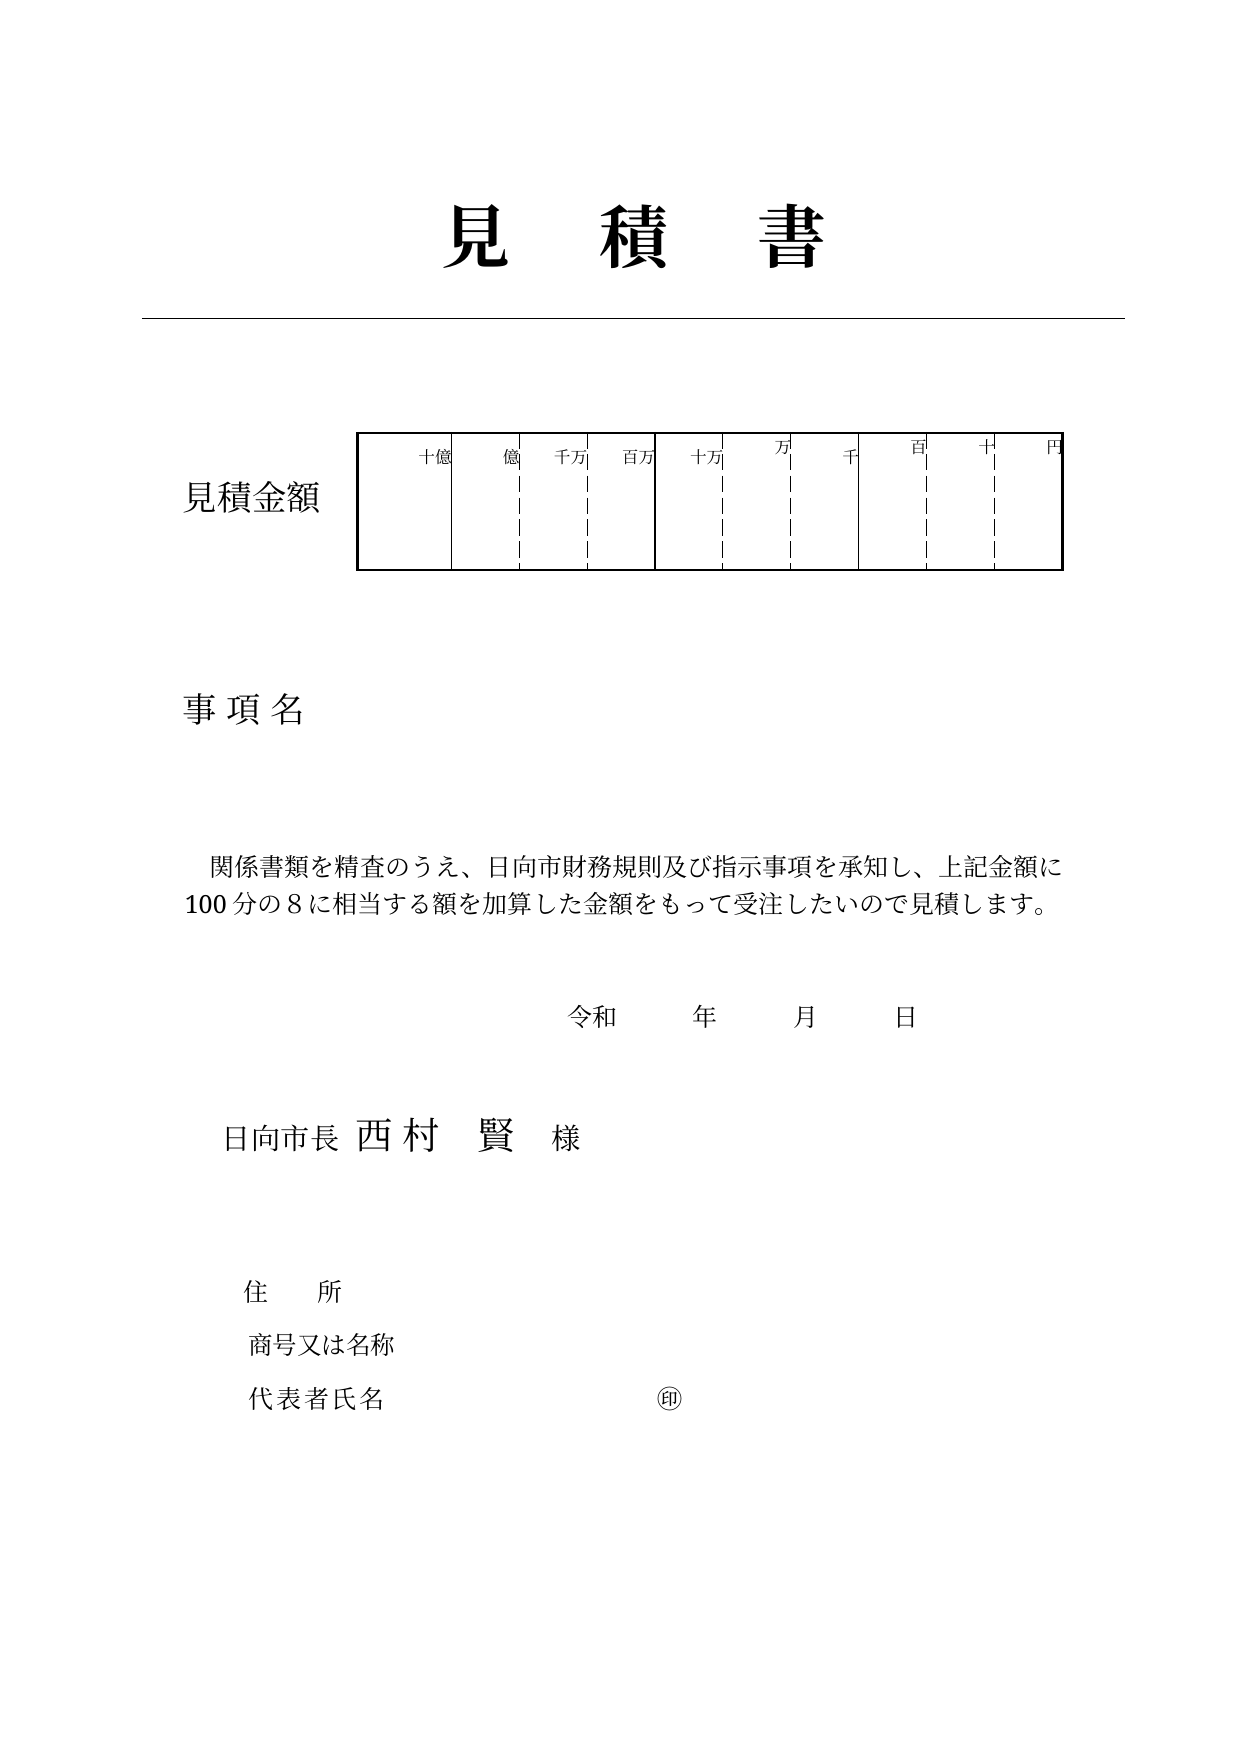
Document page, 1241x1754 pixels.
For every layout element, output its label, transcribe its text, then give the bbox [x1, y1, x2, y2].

table_header 見 積 書 [142, 158, 1125, 318]
table_cell [142, 319, 1125, 1583]
